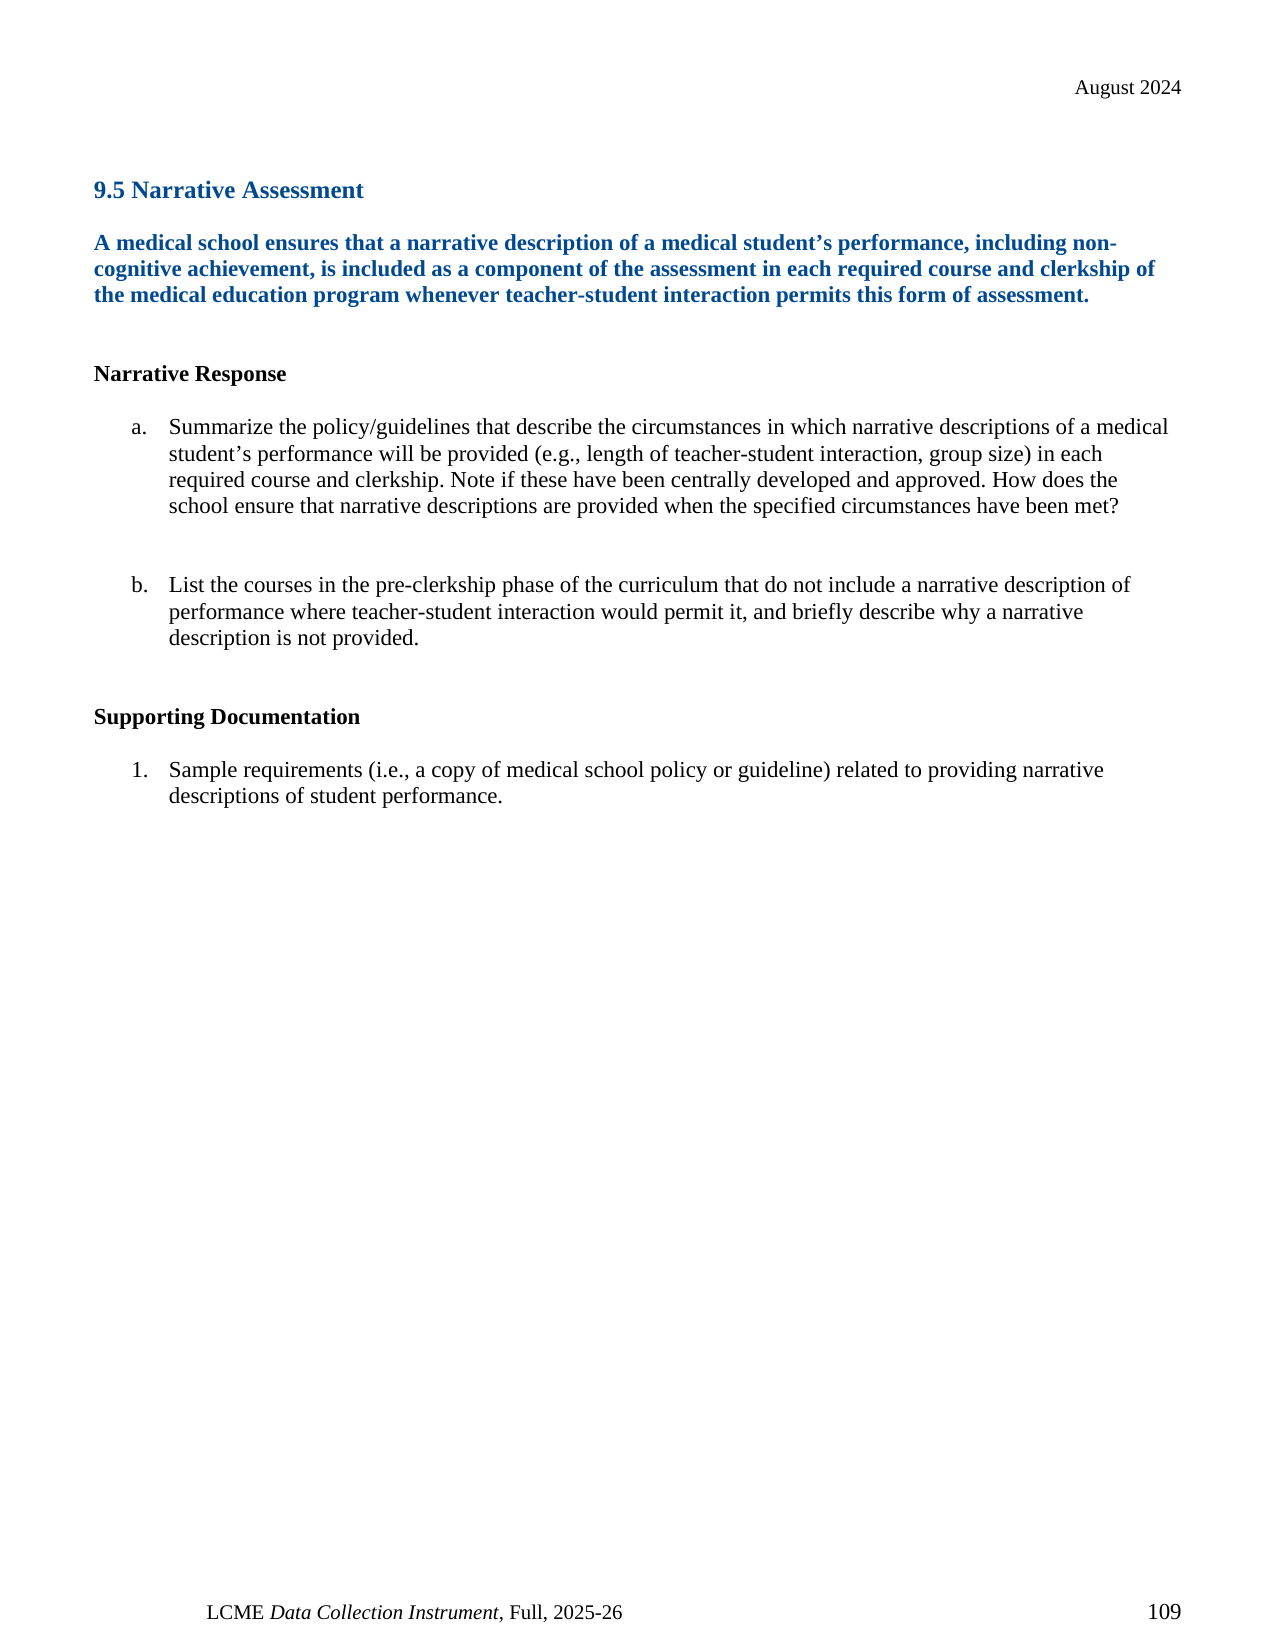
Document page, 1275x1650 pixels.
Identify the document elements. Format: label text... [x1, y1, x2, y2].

text a. Summarize the policy/guidelines that describe the circumstances in which narrative descriptions of a medical student’s performance will be provided (e.g., length of teacher-student interaction, group size) in each required course and clerkship. Note if these have been centrally developed and approved. How does the school ensure that narrative descriptions are provided when the specified circumstances have been met? [131, 413, 1181, 519]
subtitle Narrative Response [94, 361, 1181, 387]
text 1. Sample requirements (i.e., a copy of medical school policy or guideline) related to providing narrative descriptions of student performance. [131, 756, 1181, 808]
text b. List the courses in the pre-clerkship phase of the curriculum that do not include a narrative description of performance where teacher-student interaction would permit it, and briefly describe why a narrative description is not provided. [131, 571, 1181, 650]
text A medical school ensures that a narrative description of a medical student’s performance, including non-cognitive achievement, is included as a component of the assessment in each required course and clerkship of the medical education program whenever teacher-student interaction permits this form of assessment. [94, 229, 1181, 308]
text Supporting Documentation [94, 703, 1181, 729]
subtitle 9.5 Narrative Assessment [94, 175, 1181, 204]
